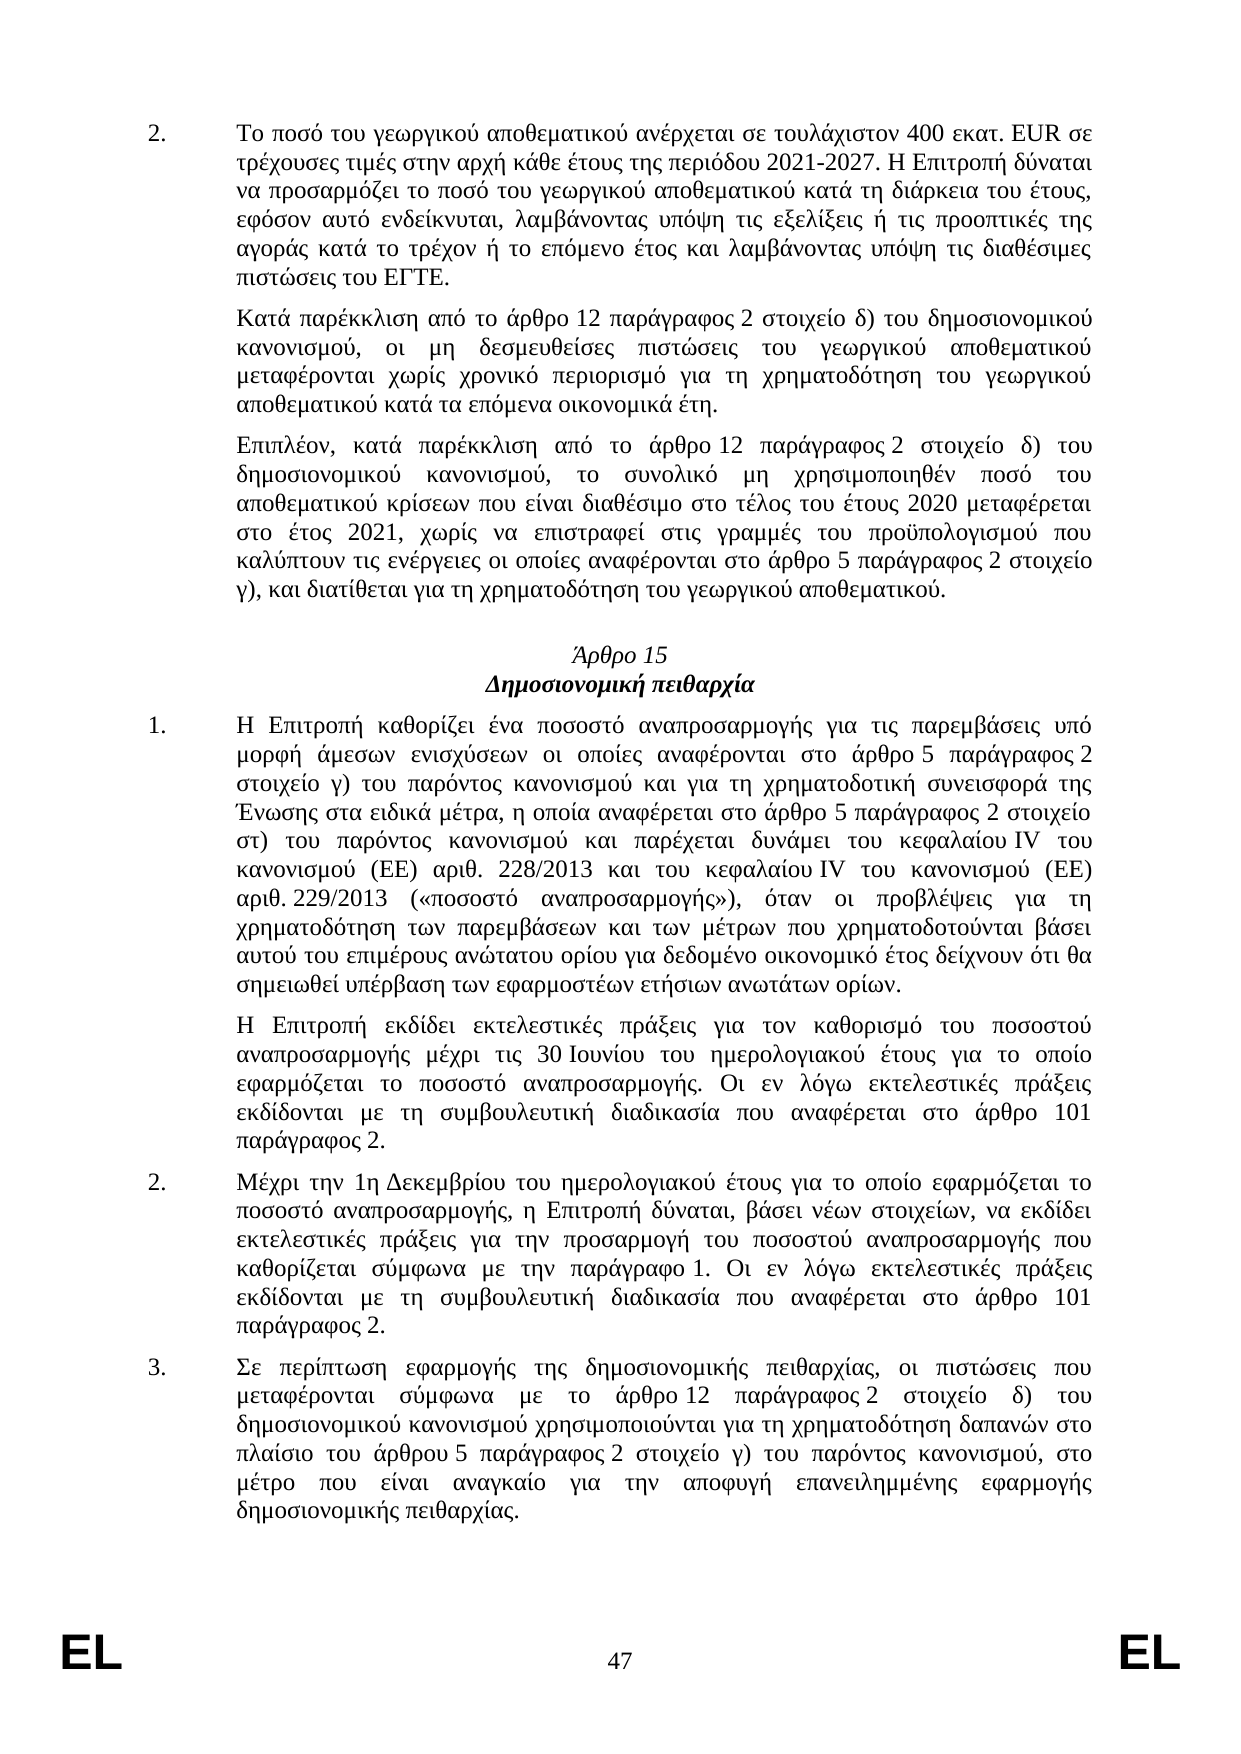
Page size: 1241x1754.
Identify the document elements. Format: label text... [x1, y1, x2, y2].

text 1. Η Επιτροπή καθορίζει ένα ποσοστό αναπροσαρμογής για τις παρεμβάσεις υπό μορφή άμεσων ενισχύσεων οι οποίες αναφέρονται στο άρθρο 5 παράγραφος 2 στοιχείο γ) του παρόντος κανονισμού και για τη χρηματοδοτική συνεισφορά της Ένωσης στα ειδικά μέτρα, η οποία αναφέρεται στο άρθρο 5 παράγραφος 2 στοιχείο στ) του παρόντος κανονισμού και παρέχεται δυνάμει του κεφαλαίου IV του κανονισμού (ΕΕ) αριθ. 228/2013 και του κεφαλαίου IV του κανονισμού (ΕΕ) αριθ. 229/2013 («ποσοστό αναπροσαρμογής»), όταν οι προβλέψεις για τη χρηματοδότηση των παρεμβάσεων και των μέτρων που χρηματοδοτούνται βάσει αυτού του επιμέρους ανώτατου ορίου για δεδομένο οικονομικό έτος δείχνουν ότι θα σημειωθεί υπέρβαση των εφαρμοστέων ετήσιων ανωτάτων ορίων. [148, 711, 1093, 998]
text Επιπλέον, κατά παρέκκλιση από το άρθρο 12 παράγραφος 2 στοιχείο δ) του δημοσιονομικού κανονισμού, το συνολικό μη χρησιμοποιηθέν ποσό του αποθεματικού κρίσεων που είναι διαθέσιμο στο τέλος του έτους 2020 μεταφέρεται στο έτος 2021, χωρίς να επιστραφεί στις γραμμές του προϋπολογισμού που καλύπτουν τις ενέργειες οι οποίες αναφέρονται στο άρθρο 5 παράγραφος 2 στοιχείο γ), και διατίθεται για τη χρηματοδότηση του γεωργικού αποθεματικού. [236, 431, 1093, 603]
text 2. Μέχρι την 1η Δεκεμβρίου του ημερολογιακού έτους για το οποίο εφαρμόζεται το ποσοστό αναπροσαρμογής, η Επιτροπή δύναται, βάσει νέων στοιχείων, να εκδίδει εκτελεστικές πράξεις για την προσαρμογή του ποσοστού αναπροσαρμογής που καθορίζεται σύμφωνα με την παράγραφο 1. Οι εν λόγω εκτελεστικές πράξεις εκδίδονται με τη συμβουλευτική διαδικασία που αναφέρεται στο άρθρο 101 παράγραφος 2. [148, 1167, 1093, 1339]
text 3. Σε περίπτωση εφαρμογής της δημοσιονομικής πειθαρχίας, οι πιστώσεις που μεταφέρονται σύμφωνα με το άρθρο 12 παράγραφος 2 στοιχείο δ) του δημοσιονομικού κανονισμού χρησιμοποιούνται για τη χρηματοδότηση δαπανών στο πλαίσιο του άρθρου 5 παράγραφος 2 στοιχείο γ) του παρόντος κανονισμού, στο μέτρο που είναι αναγκαίο για την αποφυγή επανειλημμένης εφαρμογής δημοσιονομικής πειθαρχίας. [148, 1352, 1093, 1524]
text Κατά παρέκκλιση από το άρθρο 12 παράγραφος 2 στοιχείο δ) του δημοσιονομικού κανονισμού, οι μη δεσμευθείσες πιστώσεις του γεωργικού αποθεματικού μεταφέρονται χωρίς χρονικό περιορισμό για τη χρηματοδότηση του γεωργικού αποθεματικού κατά τα επόμενα οικονομικά έτη. [236, 303, 1093, 418]
text Η Επιτροπή εκδίδει εκτελεστικές πράξεις για τον καθορισμό του ποσοστού αναπροσαρμογής μέχρι τις 30 Ιουνίου του ημερολογιακού έτους για το οποίο εφαρμόζεται το ποσοστό αναπροσαρμογής. Οι εν λόγω εκτελεστικές πράξεις εκδίδονται με τη συμβουλευτική διαδικασία που αναφέρεται στο άρθρο 101 παράγραφος 2. [236, 1011, 1093, 1154]
text Άρθρο 15 Δημοσιονομική πειθαρχία [148, 641, 1093, 698]
text 2. Το ποσό του γεωργικού αποθεματικού ανέρχεται σε τουλάχιστον 400 εκατ. EUR σε τρέχουσες τιμές στην αρχή κάθε έτους της περιόδου 2021-2027. Η Επιτροπή δύναται να προσαρμόζει το ποσό του γεωργικού αποθεματικού κατά τη διάρκεια του έτους, εφόσον αυτό ενδείκνυται, λαμβάνοντας υπόψη τις εξελίξεις ή τις προοπτικές της αγοράς κατά το τρέχον ή το επόμενο έτος και λαμβάνοντας υπόψη τις διαθέσιμες πιστώσεις του ΕΓΤΕ. [148, 118, 1093, 291]
